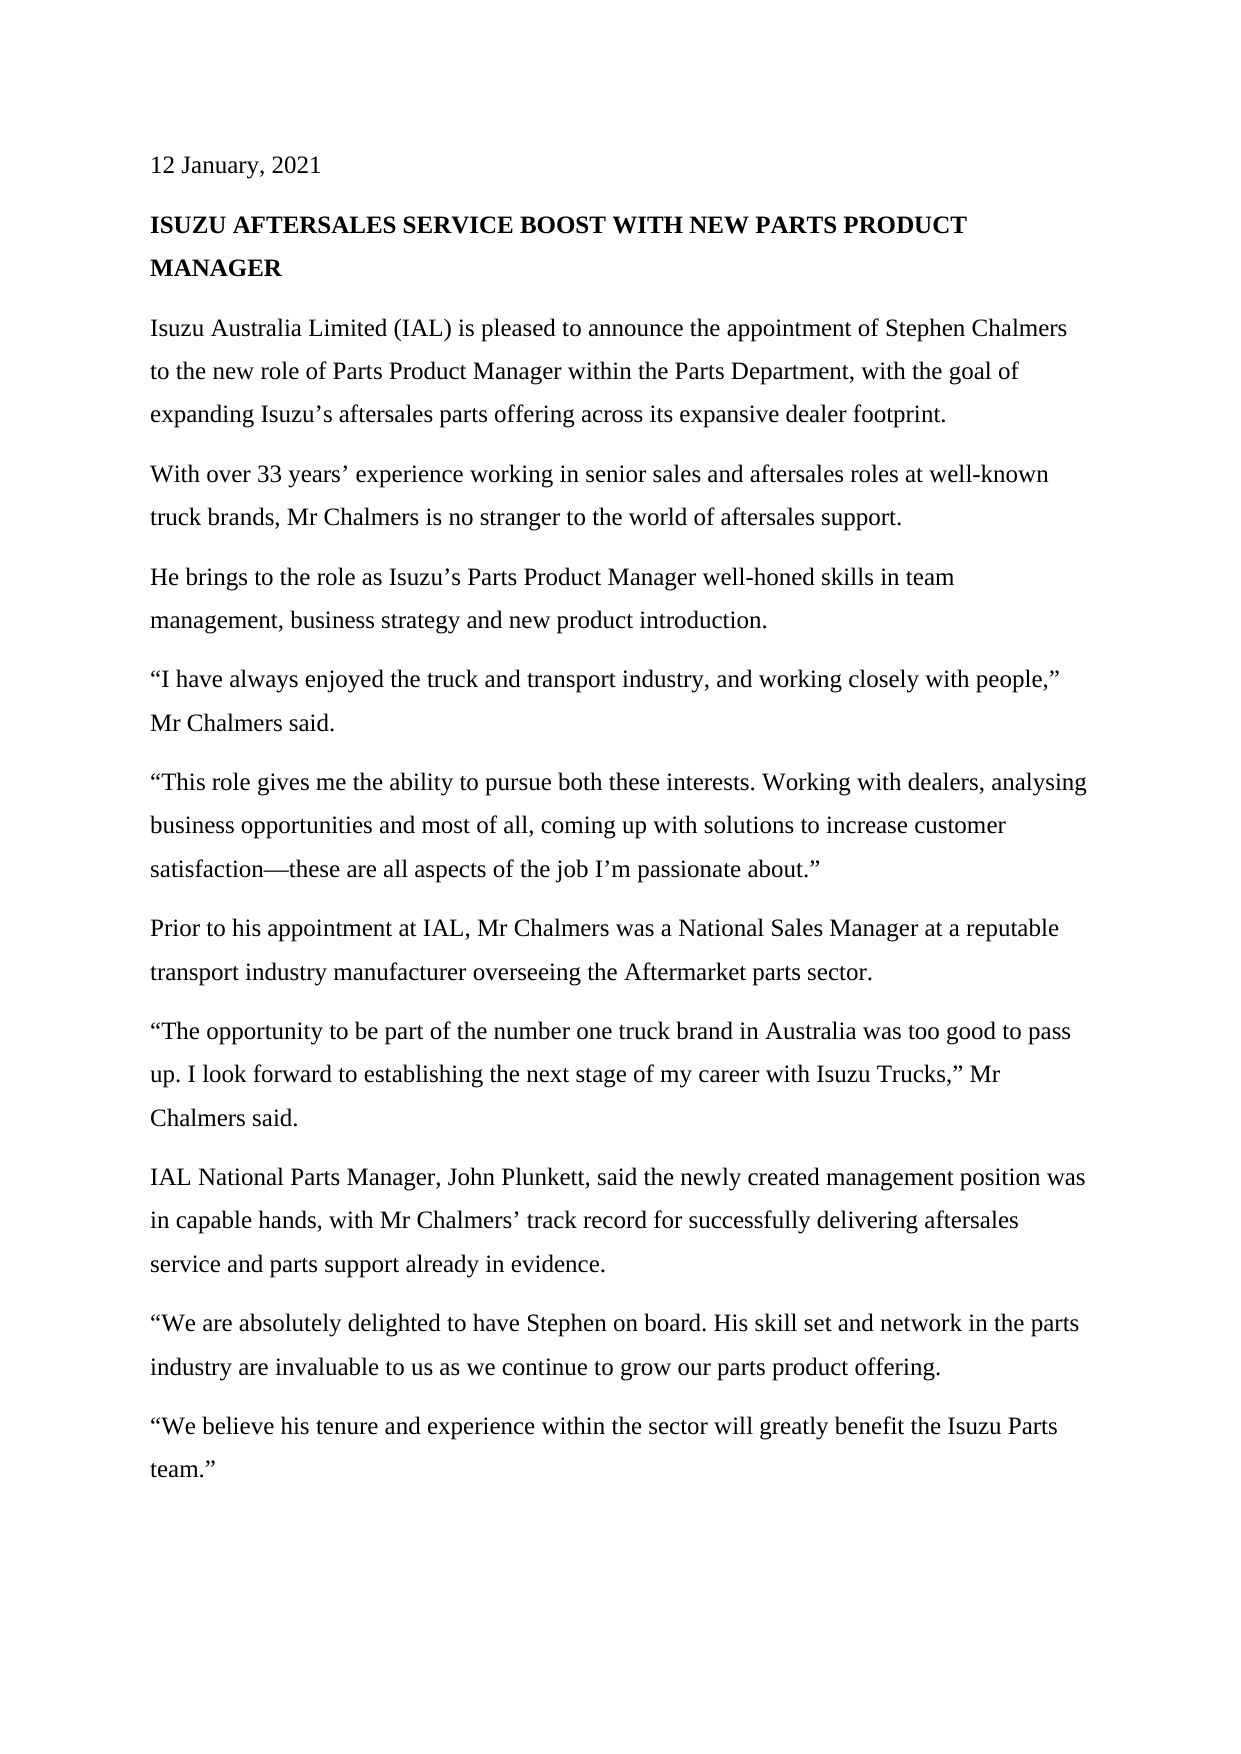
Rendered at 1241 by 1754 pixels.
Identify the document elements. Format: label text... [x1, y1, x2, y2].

text “This role gives me the ability to pursue both these interests. Working with dealers, analysing business opportunities and most of all, coming up with solutions to increase customer satisfaction—these are all aspects of the job I’m passionate about.” [150, 767, 1090, 882]
text ISUZU AFTERSALES SERVICE BOOST WITH NEW PARTS PRODUCT MANAGER [150, 210, 1090, 282]
text “I have always enjoyed the truck and transport industry, and working closely with people,” Mr Chalmers said. [150, 664, 1090, 736]
text “We believe his tenure and experience within the sector will greatly benefit the Isuzu Parts team.” [150, 1411, 1090, 1483]
text He brings to the role as Isuzu’s Parts Product Manager well-honed skills in team management, business strategy and new product introduction. [150, 562, 1090, 633]
text “We are absolutely delighted to have Stephen on board. His skill set and network in the parts industry are invaluable to us as we continue to grow our parts product offering. [150, 1308, 1090, 1380]
text Prior to his appointment at IAL, Mr Chalmers was a National Sales Manager at a reputable transport industry manufacturer overseeing the Aftermarket parts sector. [150, 913, 1090, 985]
text With over 33 years’ experience working in senior sales and aftersales roles at well-known truck brands, Mr Chalmers is no stranger to the world of aftersales support. [150, 459, 1090, 531]
text Isuzu Australia Limited (IAL) is pleased to announce the appointment of Stephen Chalmers to the new role of Parts Product Manager within the Parts Department, with the goal of expanding Isuzu’s aftersales parts offering across its expansive dealer footprint. [150, 313, 1090, 428]
text “The opportunity to be part of the number one truck brand in Australia was too good to pass up. I look forward to establishing the next stage of my career with Isuzu Trucks,” Mr Chalmers said. [150, 1016, 1090, 1131]
text 12 January, 2021 [150, 150, 1090, 179]
text IAL National Parts Manager, John Plunkett, said the newly created management position was in capable hands, with Mr Chalmers’ track record for successfully delivering aftersales service and parts support already in evidence. [150, 1162, 1090, 1277]
